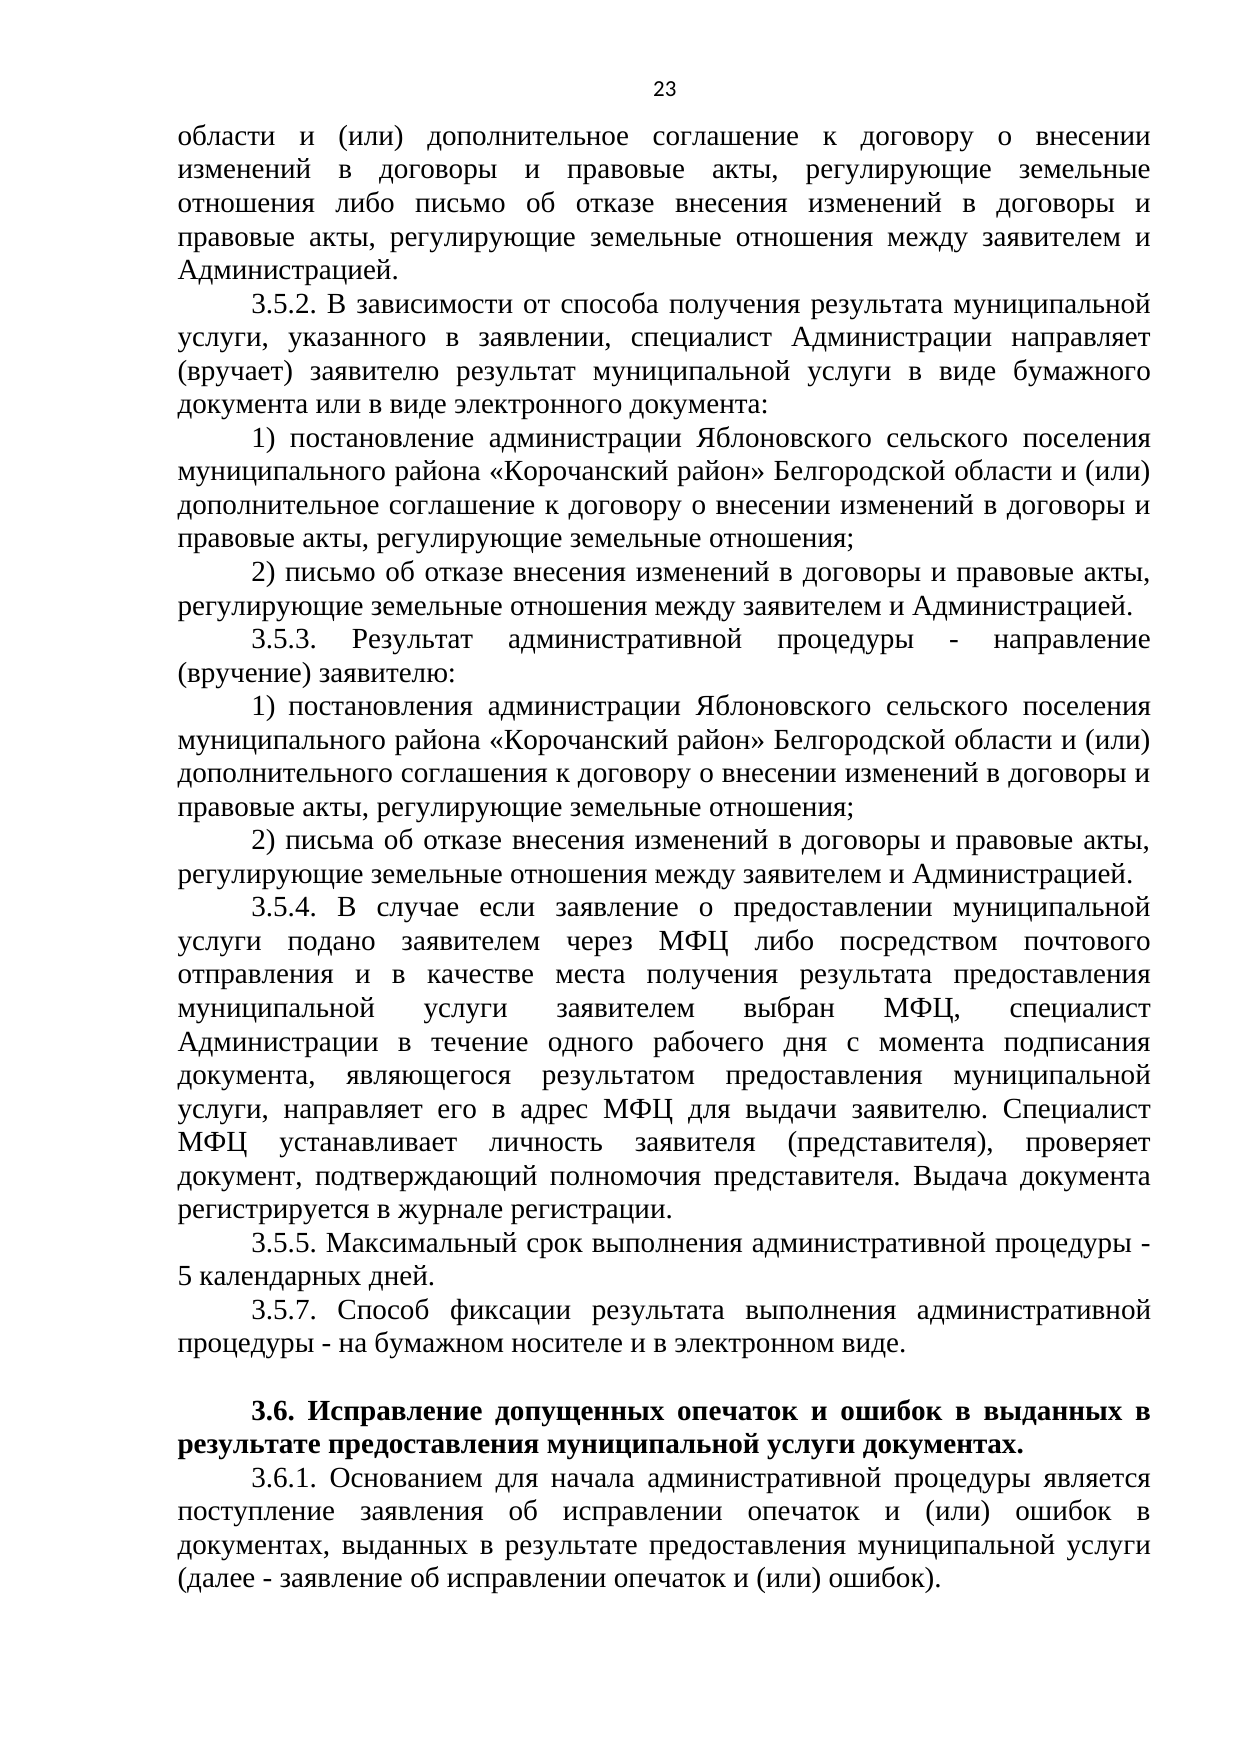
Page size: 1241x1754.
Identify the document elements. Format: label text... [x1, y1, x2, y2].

text 3.6.1. Основанием для начала административной процедуры является поступление заявления об исправлении опечаток и (или) ошибок в документах, выданных в результате предоставления муниципальной услуги (далее - заявление об исправлении опечаток и (или) ошибок). [177, 1460, 1152, 1594]
text 3.5.5. Максимальный срок выполнения административной процедуры - 5 календарных дней. [177, 1225, 1152, 1292]
text 3.5.7. Способ фиксации результата выполнения административной процедуры - на бумажном носителе и в электронном виде. [177, 1292, 1152, 1359]
text 2) письмо об отказе внесения изменений в договоры и правовые акты, регулирующие земельные отношения между заявителем и Администрацией. [177, 554, 1152, 621]
text 1) постановления администрации Яблоновского сельского поселения муниципального района «Корочанский район» Белгородской области и (или) дополнительного соглашения к договору о внесении изменений в договоры и правовые акты, регулирующие земельные отношения; [177, 688, 1152, 822]
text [177, 118, 1152, 286]
text 3.6. Исправление допущенных опечаток и ошибок в выданных в результате предоставления муниципальной услуги документах. [177, 1393, 1152, 1460]
text 3.5.4. В случае если заявление о предоставлении муниципальной услуги подано заявителем через МФЦ либо посредством почтового отправления и в качестве места получения результата предоставления муниципальной услуги заявителем выбран МФЦ, специалист Администрации в течение одного рабочего дня с момента подписания документа, являющегося результатом предоставления муниципальной услуги, направляет его в адрес МФЦ для выдачи заявителю. Специалист МФЦ устанавливает личность заявителя (представителя), проверяет документ, подтверждающий полномочия представителя. Выдача документа регистрируется в журнале регистрации. [177, 889, 1152, 1225]
text 3.5.2. В зависимости от способа получения результата муниципальной услуги, указанного в заявлении, специалист Администрации направляет (вручает) заявителю результат муниципальной услуги в виде бумажного документа или в виде электронного документа: [177, 286, 1152, 420]
text 1) постановление администрации Яблоновского сельского поселения муниципального района «Корочанский район» Белгородской области и (или) дополнительное соглашение к договору о внесении изменений в договоры и правовые акты, регулирующие земельные отношения; [177, 420, 1152, 554]
text 3.5.3. Результат административной процедуры - направление (вручение) заявителю: [177, 621, 1152, 688]
text 2) письма об отказе внесения изменений в договоры и правовые акты, регулирующие земельные отношения между заявителем и Администрацией. [177, 822, 1152, 889]
